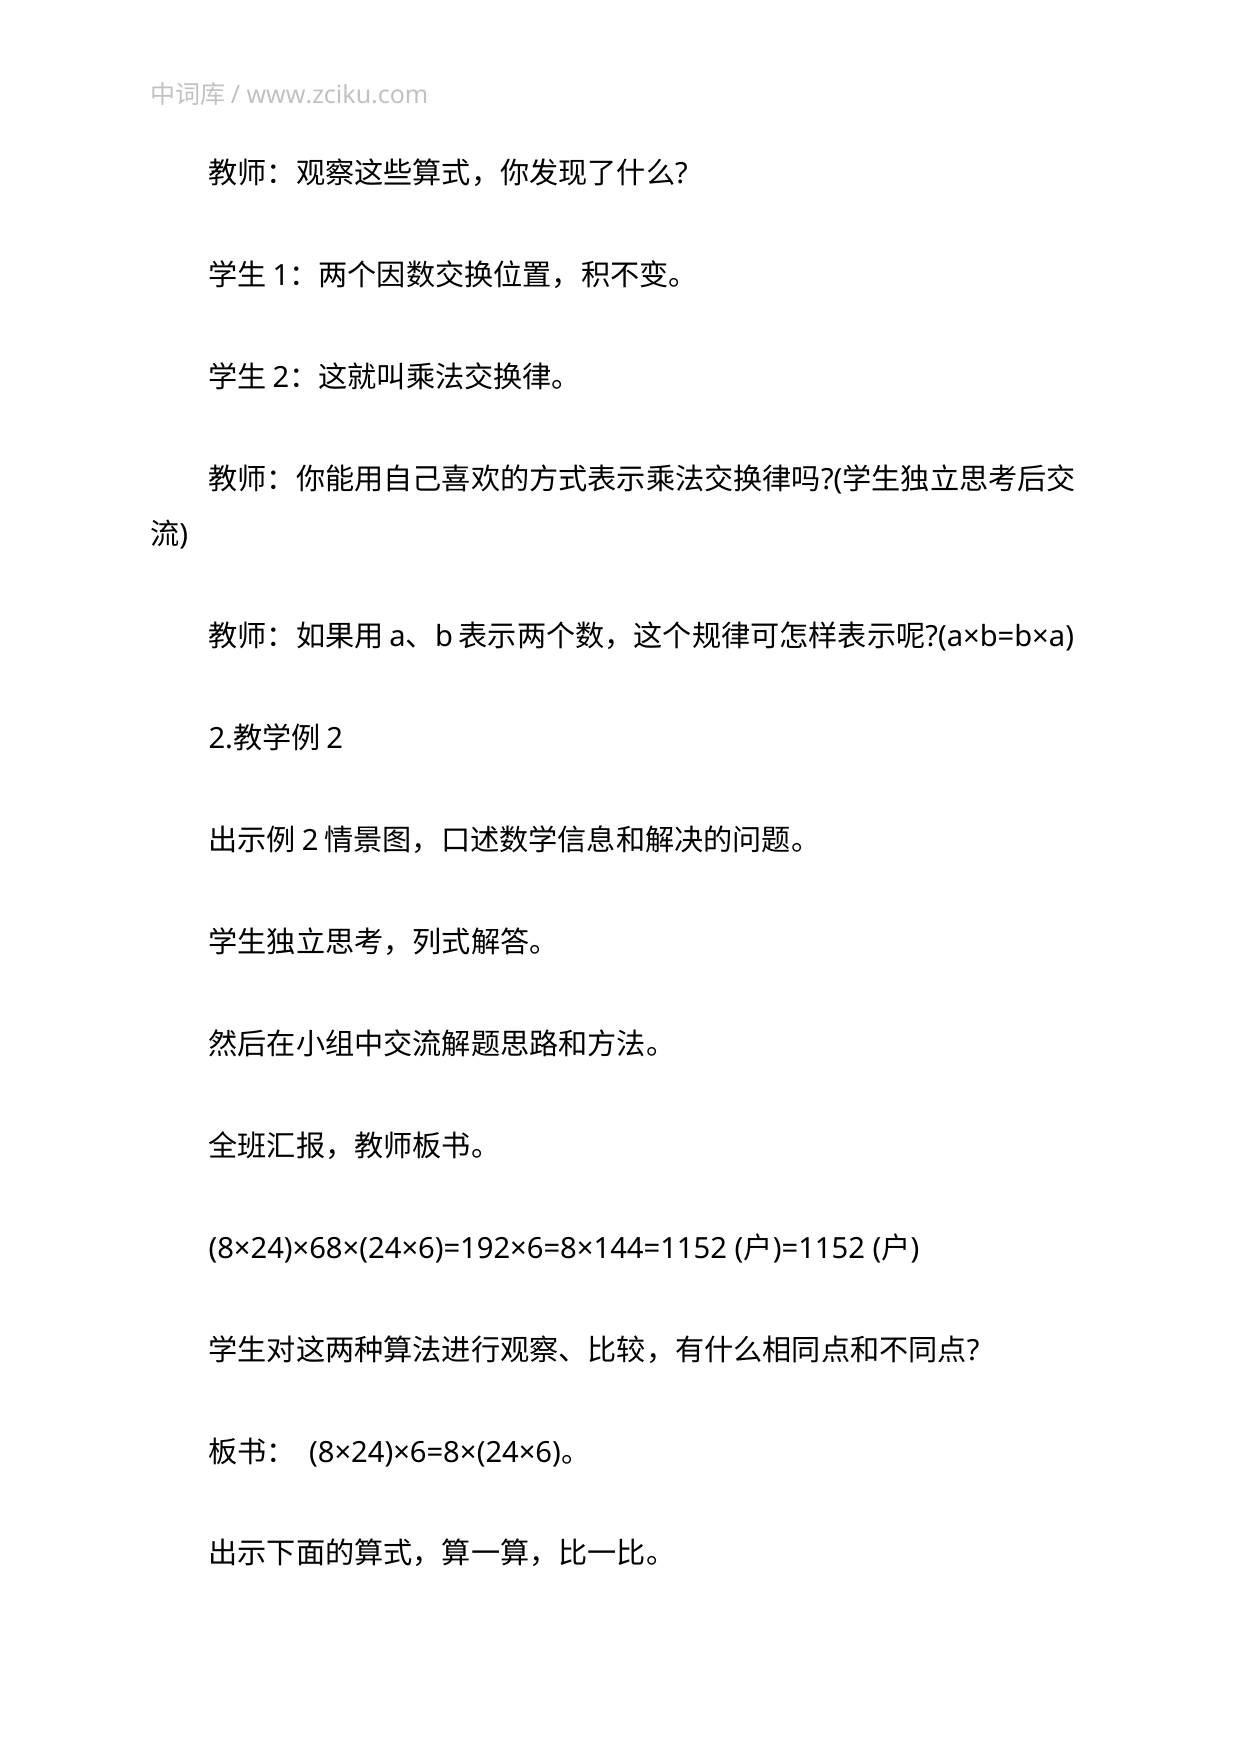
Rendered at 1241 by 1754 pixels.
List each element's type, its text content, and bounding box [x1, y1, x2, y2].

text 出示下面的算式，算一算，比一比。 [150, 1530, 1090, 1572]
text 出示例2情景图，口述数学信息和解决的问题。 [150, 817, 1090, 859]
text 学生对这两种算法进行观察、比较，有什么相同点和不同点? [150, 1326, 1090, 1368]
text 学生2：这就叫乘法交换律。 [150, 354, 1090, 396]
text 教师：如果用a、b表示两个数，这个规律可怎样表示呢?(a×b=b×a) [150, 613, 1090, 655]
text 2.教学例2 [150, 715, 1090, 757]
text 教师：你能用自己喜欢的方式表示乘法交换律吗?(学生独立思考后交流) [150, 456, 1090, 553]
text 然后在小组中交流解题思路和方法。 [150, 1021, 1090, 1063]
text (8×24)×68×(24×6)=192×6=8×144=1152 (户)=1152 (户) [150, 1224, 1090, 1267]
text 学生1：两个因数交换位置，积不变。 [150, 252, 1090, 294]
text 教师：观察这些算式，你发现了什么? [150, 150, 1090, 192]
text 全班汇报，教师板书。 [150, 1122, 1090, 1165]
text 学生独立思考，列式解答。 [150, 919, 1090, 961]
text 板书： (8×24)×6=8×(24×6)。 [150, 1428, 1090, 1471]
